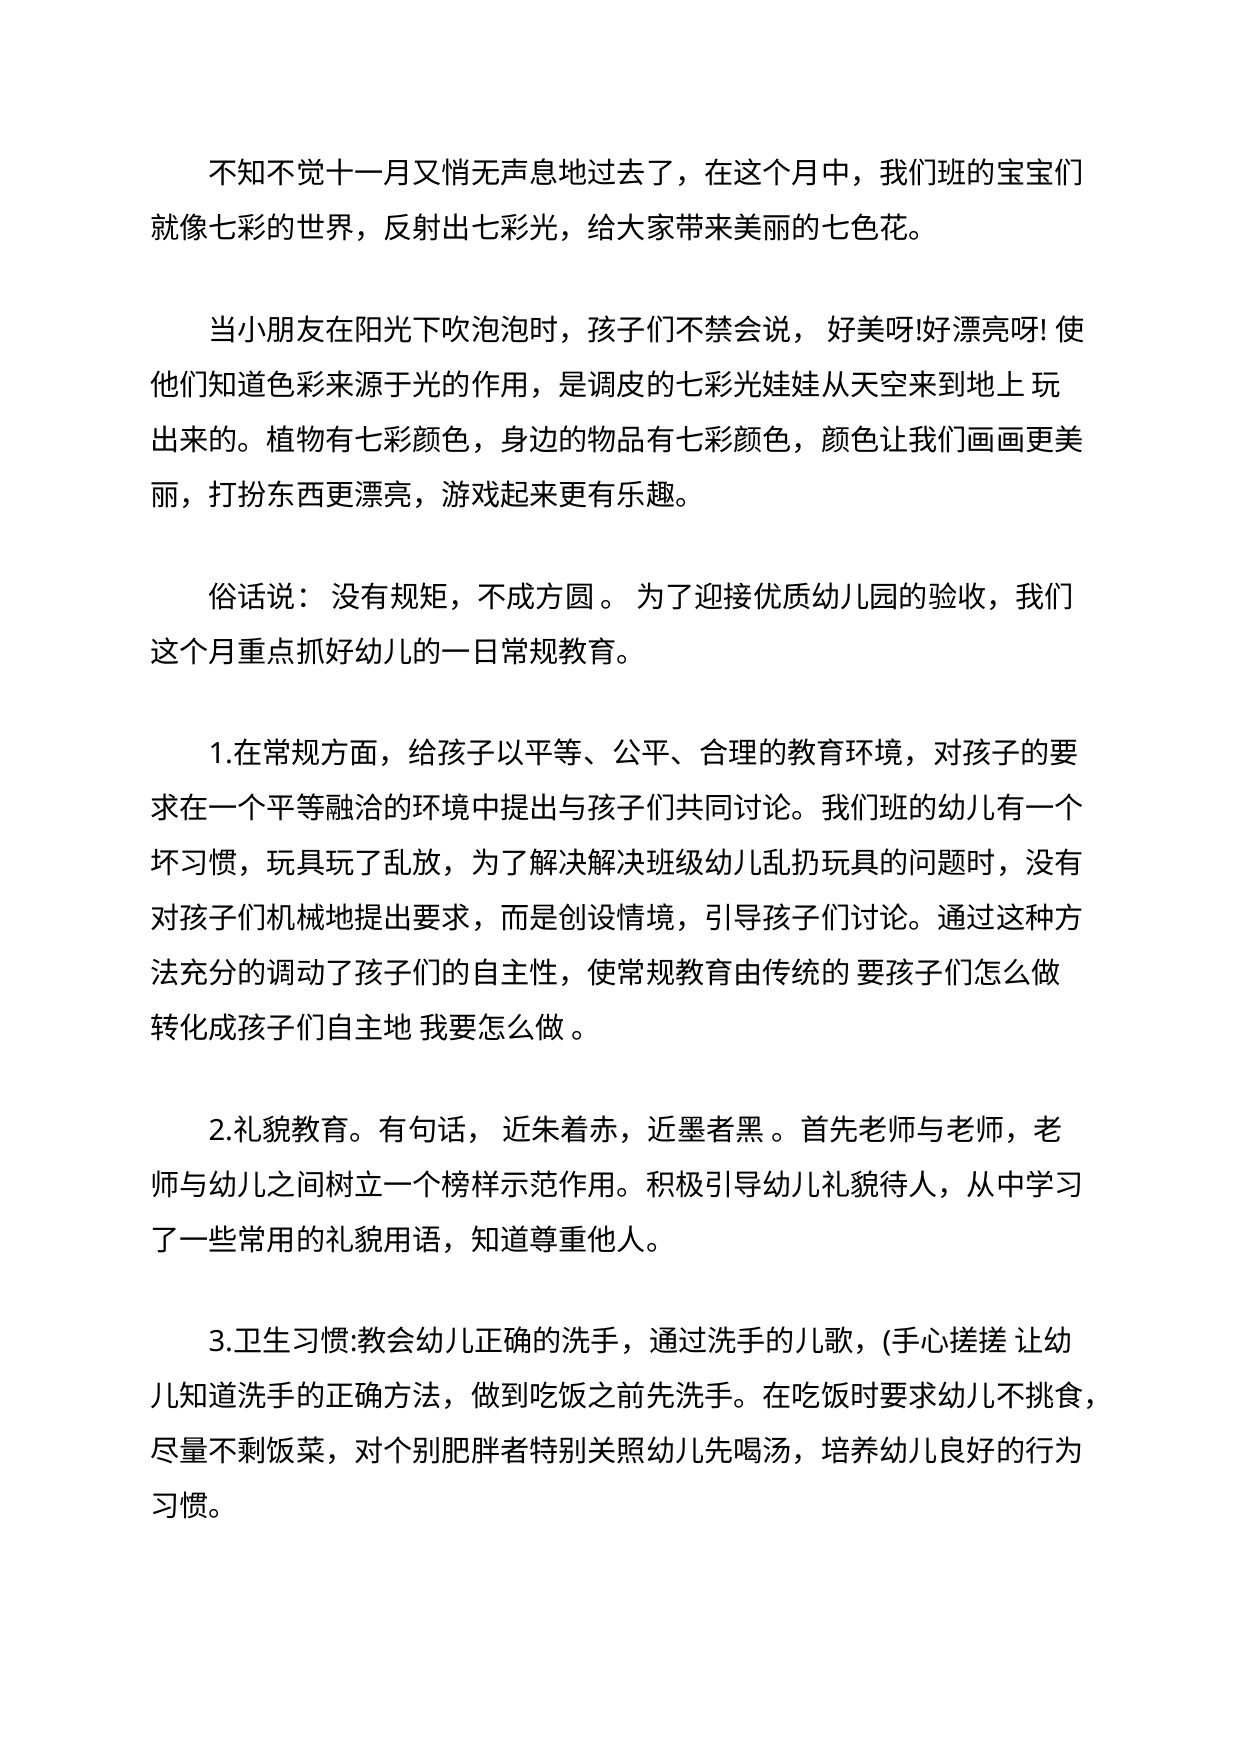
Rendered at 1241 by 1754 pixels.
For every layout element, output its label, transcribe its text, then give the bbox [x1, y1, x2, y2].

text 当小朋友在阳光下吹泡泡时，孩子们不禁会说， 好美呀!好漂亮呀! 使他们知道色彩来源于光的作用，是调皮的七彩光娃娃从天空来到地上 玩 出来的。植物有七彩颜色，身边的物品有七彩颜色，颜色让我们画画更美丽，打扮东西更漂亮，游戏起来更有乐趣。 [150, 307, 1090, 514]
text 不知不觉十一月又悄无声息地过去了，在这个月中，我们班的宝宝们就像七彩的世界，反射出七彩光，给大家带来美丽的七色花。 [150, 150, 1090, 247]
text 3.卫生习惯:教会幼儿正确的洗手，通过洗手的儿歌，(手心搓搓 让幼儿知道洗手的正确方法，做到吃饭之前先洗手。在吃饭时要求幼儿不挑食，尽量不剩饭菜，对个别肥胖者特别关照幼儿先喝汤，培养幼儿良好的行为习惯。 [150, 1318, 1090, 1525]
text 2.礼貌教育。有句话， 近朱着赤，近墨者黑 。首先老师与老师，老师与幼儿之间树立一个榜样示范作用。积极引导幼儿礼貌待人，从中学习了一些常用的礼貌用语，知道尊重他人。 [150, 1106, 1090, 1258]
text 1.在常规方面，给孩子以平等、公平、合理的教育环境，对孩子的要求在一个平等融洽的环境中提出与孩子们共同讨论。我们班的幼儿有一个坏习惯，玩具玩了乱放，为了解决解决班级幼儿乱扔玩具的问题时，没有对孩子们机械地提出要求，而是创设情境，引导孩子们讨论。通过这种方法充分的调动了孩子们的自主性，使常规教育由传统的 要孩子们怎么做 转化成孩子们自主地 我要怎么做 。 [150, 730, 1090, 1047]
text 俗话说： 没有规矩，不成方圆 。 为了迎接优质幼儿园的验收，我们这个月重点抓好幼儿的一日常规教育。 [150, 573, 1090, 670]
